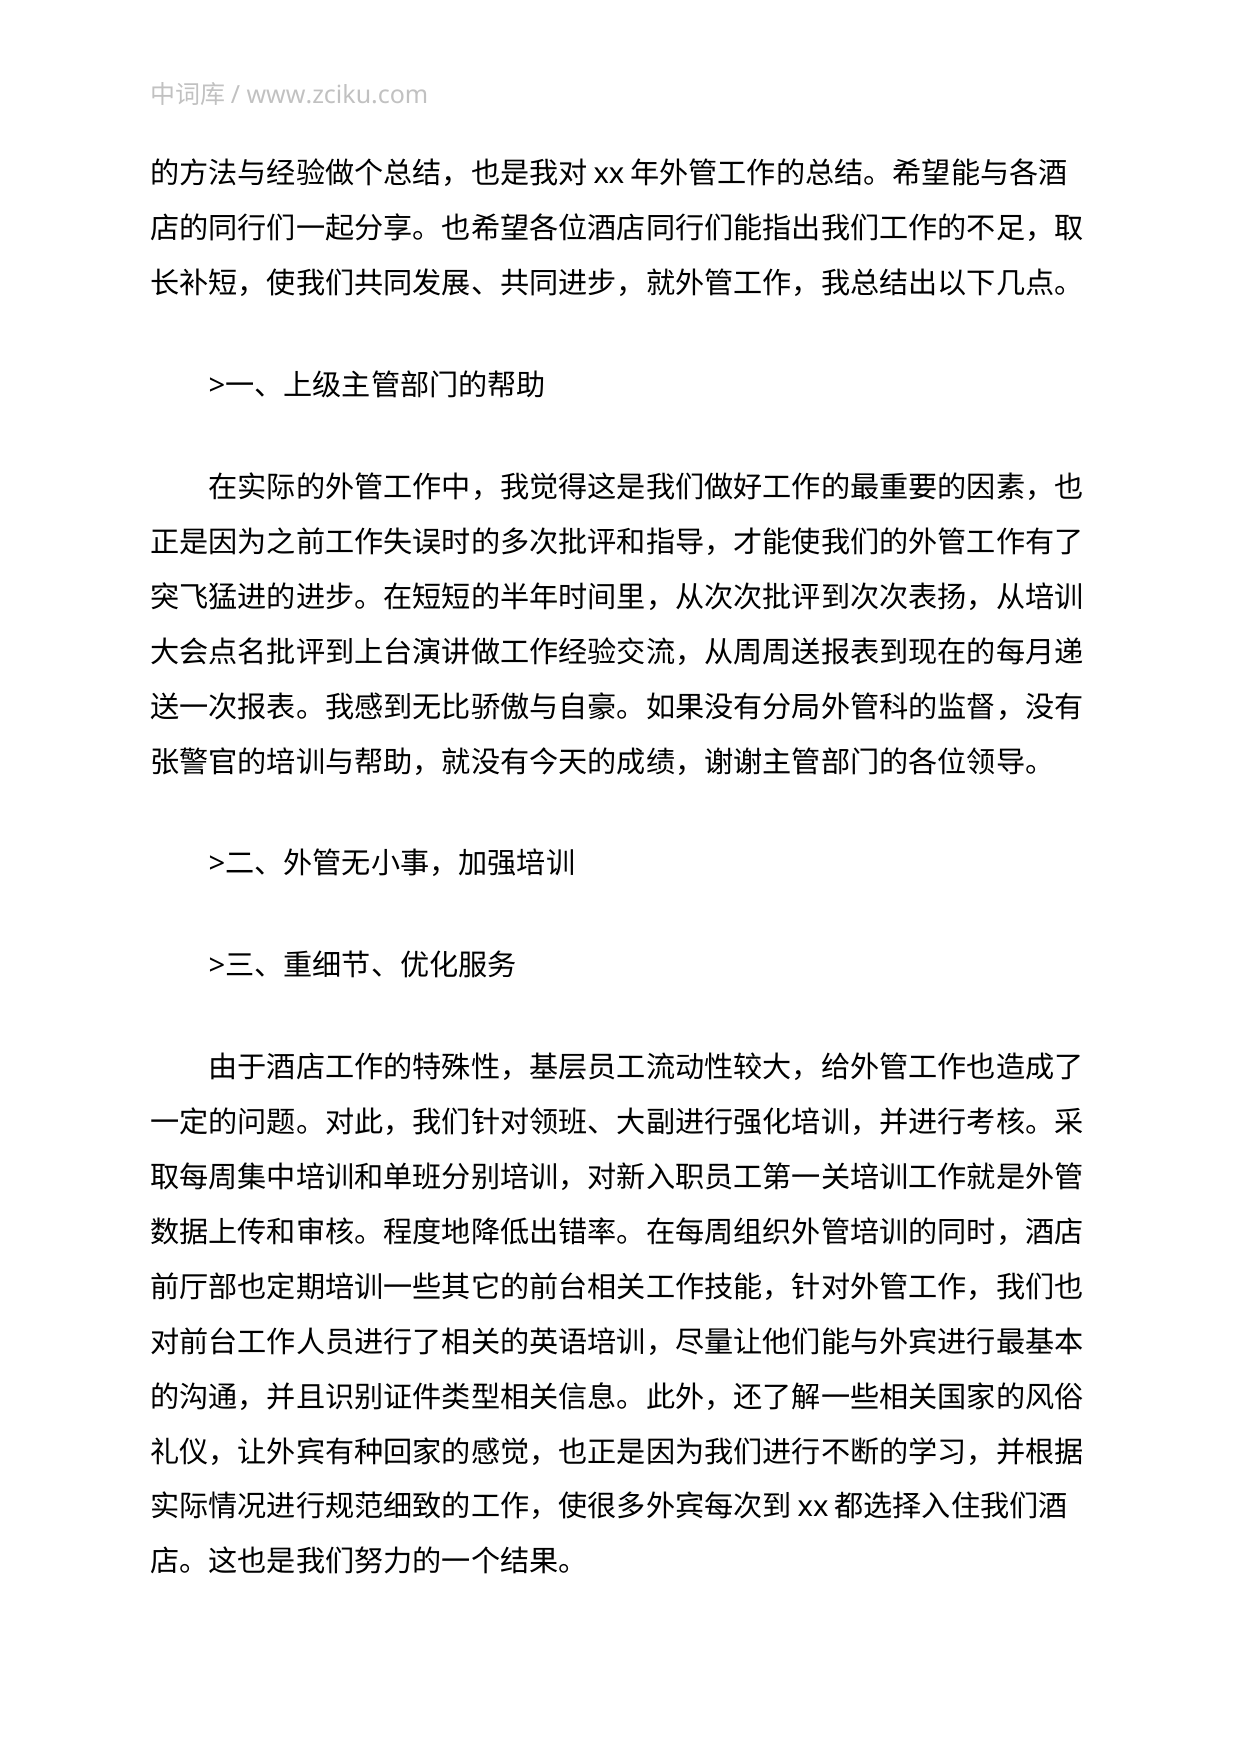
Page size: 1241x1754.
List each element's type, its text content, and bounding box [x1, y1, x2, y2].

text >三、重细节、优化服务 [150, 942, 1090, 984]
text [150, 150, 1090, 302]
text >二、外管无小事，加强培训 [150, 840, 1090, 882]
text >一、上级主管部门的帮助 [150, 362, 1090, 404]
text 由于酒店工作的特殊性，基层员工流动性较大，给外管工作也造成了一定的问题。对此，我们针对领班、大副进行强化培训，并进行考核。采取每周集中培训和单班分别培训，对新入职员工第一关培训工作就是外管数据上传和审核。程度地降低出错率。在每周组织外管培训的同时，酒店前厅部也定期培训一些其它的前台相关工作技能，针对外管工作，我们也对前台工作人员进行了相关的英语培训，尽量让他们能与外宾进行最基本的沟通，并且识别证件类型相关信息。此外，还了解一些相关国家的风俗礼仪，让外宾有种回家的感觉，也正是因为我们进行不断的学习，并根据实际情况进行规范细致的工作，使很多外宾每次到xx都选择入住我们酒店。这也是我们努力的一个结果。 [150, 1044, 1090, 1580]
text 在实际的外管工作中，我觉得这是我们做好工作的最重要的因素，也正是因为之前工作失误时的多次批评和指导，才能使我们的外管工作有了突飞猛进的进步。在短短的半年时间里，从次次批评到次次表扬，从培训大会点名批评到上台演讲做工作经验交流，从周周送报表到现在的每月递送一次报表。我感到无比骄傲与自豪。如果没有分局外管科的监督，没有张警官的培训与帮助，就没有今天的成绩，谢谢主管部门的各位领导。 [150, 464, 1090, 780]
